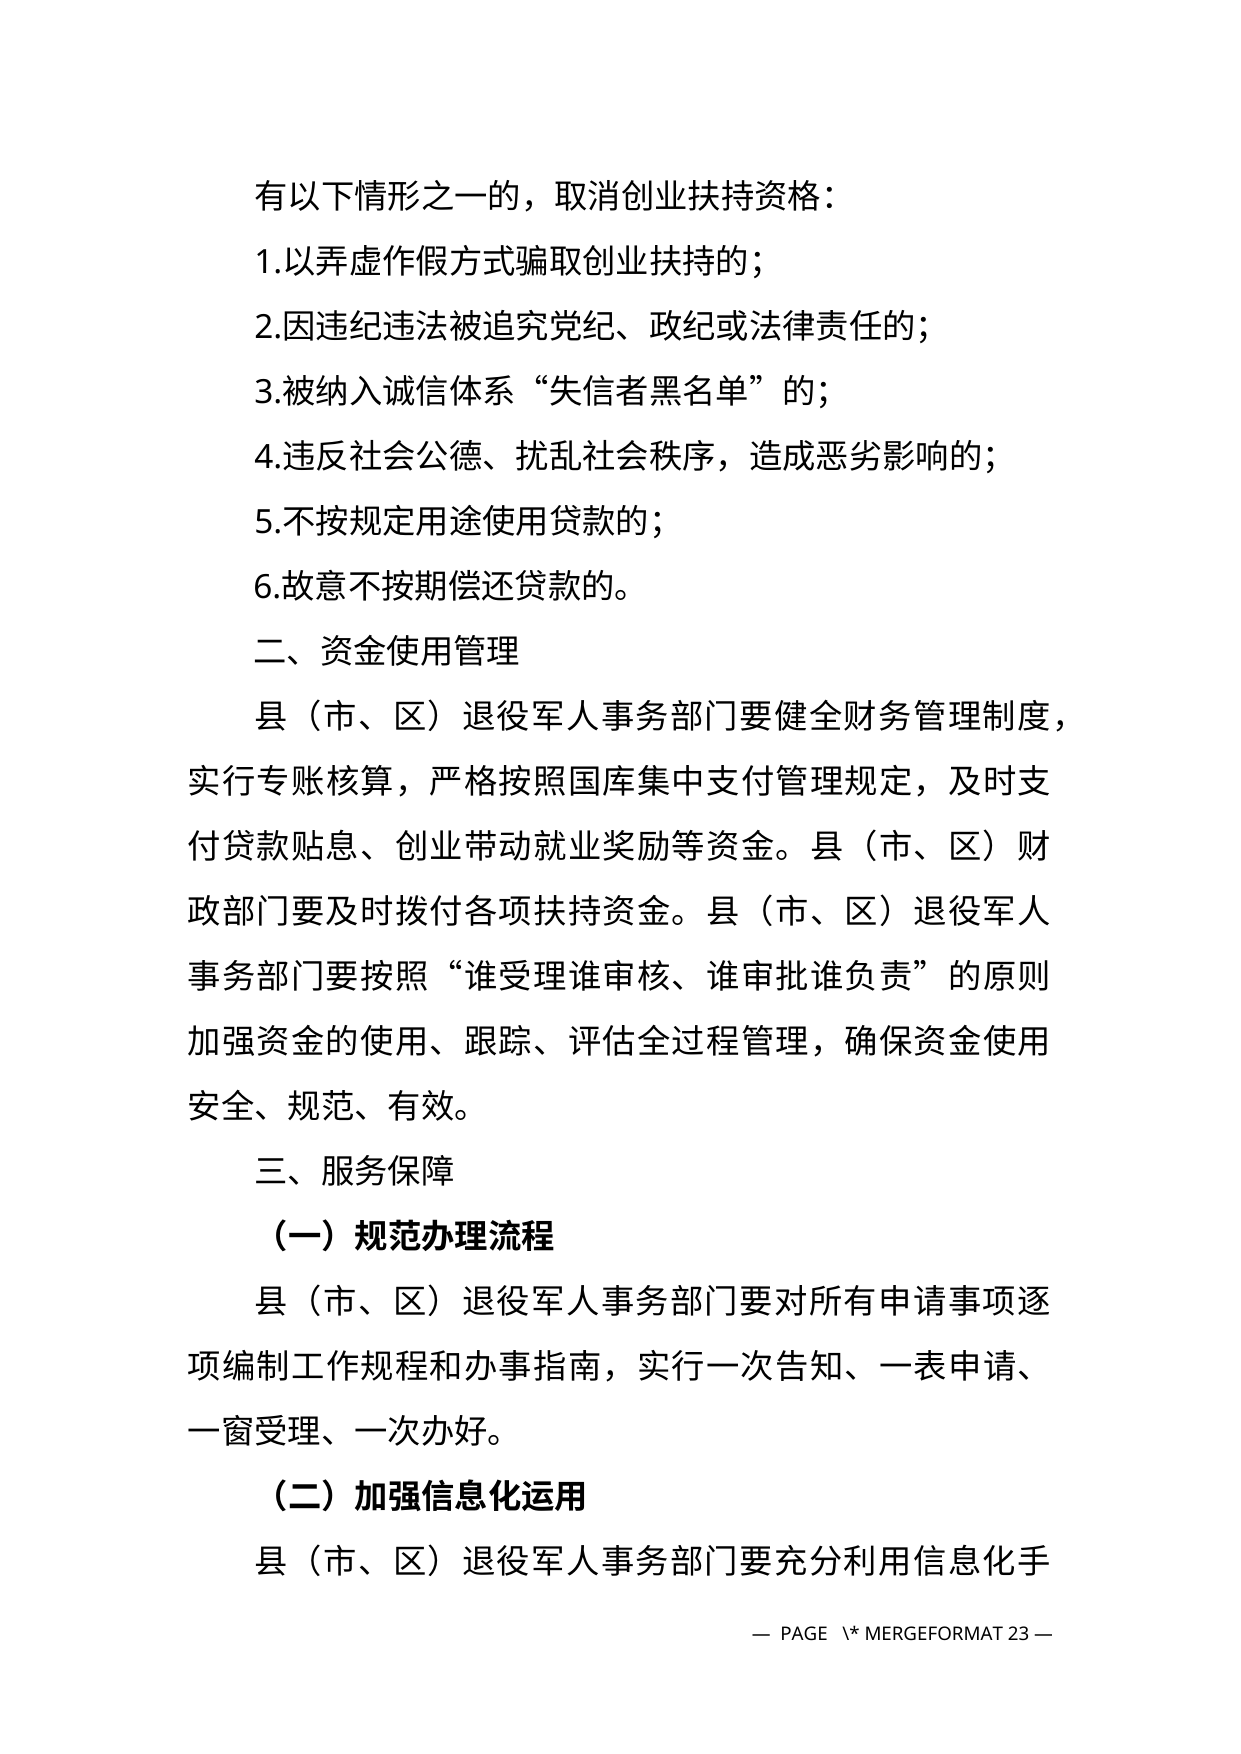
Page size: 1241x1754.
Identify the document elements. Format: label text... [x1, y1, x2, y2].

text 县（市、区）退役军人事务部门要对所有申请事项逐项编制工作规程和办事指南，实行一次告知、一表申请、一窗受理、一次办好。 [187, 1267, 1053, 1462]
text 5.不按规定用途使用贷款的； [187, 487, 1053, 552]
text 三、服务保障 [187, 1137, 1053, 1202]
text 2.因违纪违法被追究党纪、政纪或法律责任的； [187, 292, 1053, 357]
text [187, 1527, 1053, 1592]
text 有以下情形之一的，取消创业扶持资格： [187, 162, 1053, 227]
text （二）加强信息化运用 [187, 1462, 1053, 1527]
text 1.以弄虚作假方式骗取创业扶持的； [187, 227, 1053, 292]
text 3.被纳入诚信体系“失信者黑名单”的； [187, 357, 1053, 422]
text 县（市、区）退役军人事务部门要健全财务管理制度，实行专账核算，严格按照国库集中支付管理规定，及时支付贷款贴息、创业带动就业奖励等资金。县（市、区）财政部门要及时拨付各项扶持资金。县（市、区）退役军人事务部门要按照“谁受理谁审核、谁审批谁负责”的原则，加强资金的使用、跟踪、评估全过程管理，确保资金使用安全、规范、有效。 [187, 682, 1053, 1137]
text （一）规范办理流程 [187, 1202, 1053, 1267]
text 4.违反社会公德、扰乱社会秩序，造成恶劣影响的； [187, 422, 1053, 487]
text 6.故意不按期偿还贷款的。 [187, 552, 1053, 617]
text 二、资金使用管理 [187, 617, 1053, 682]
